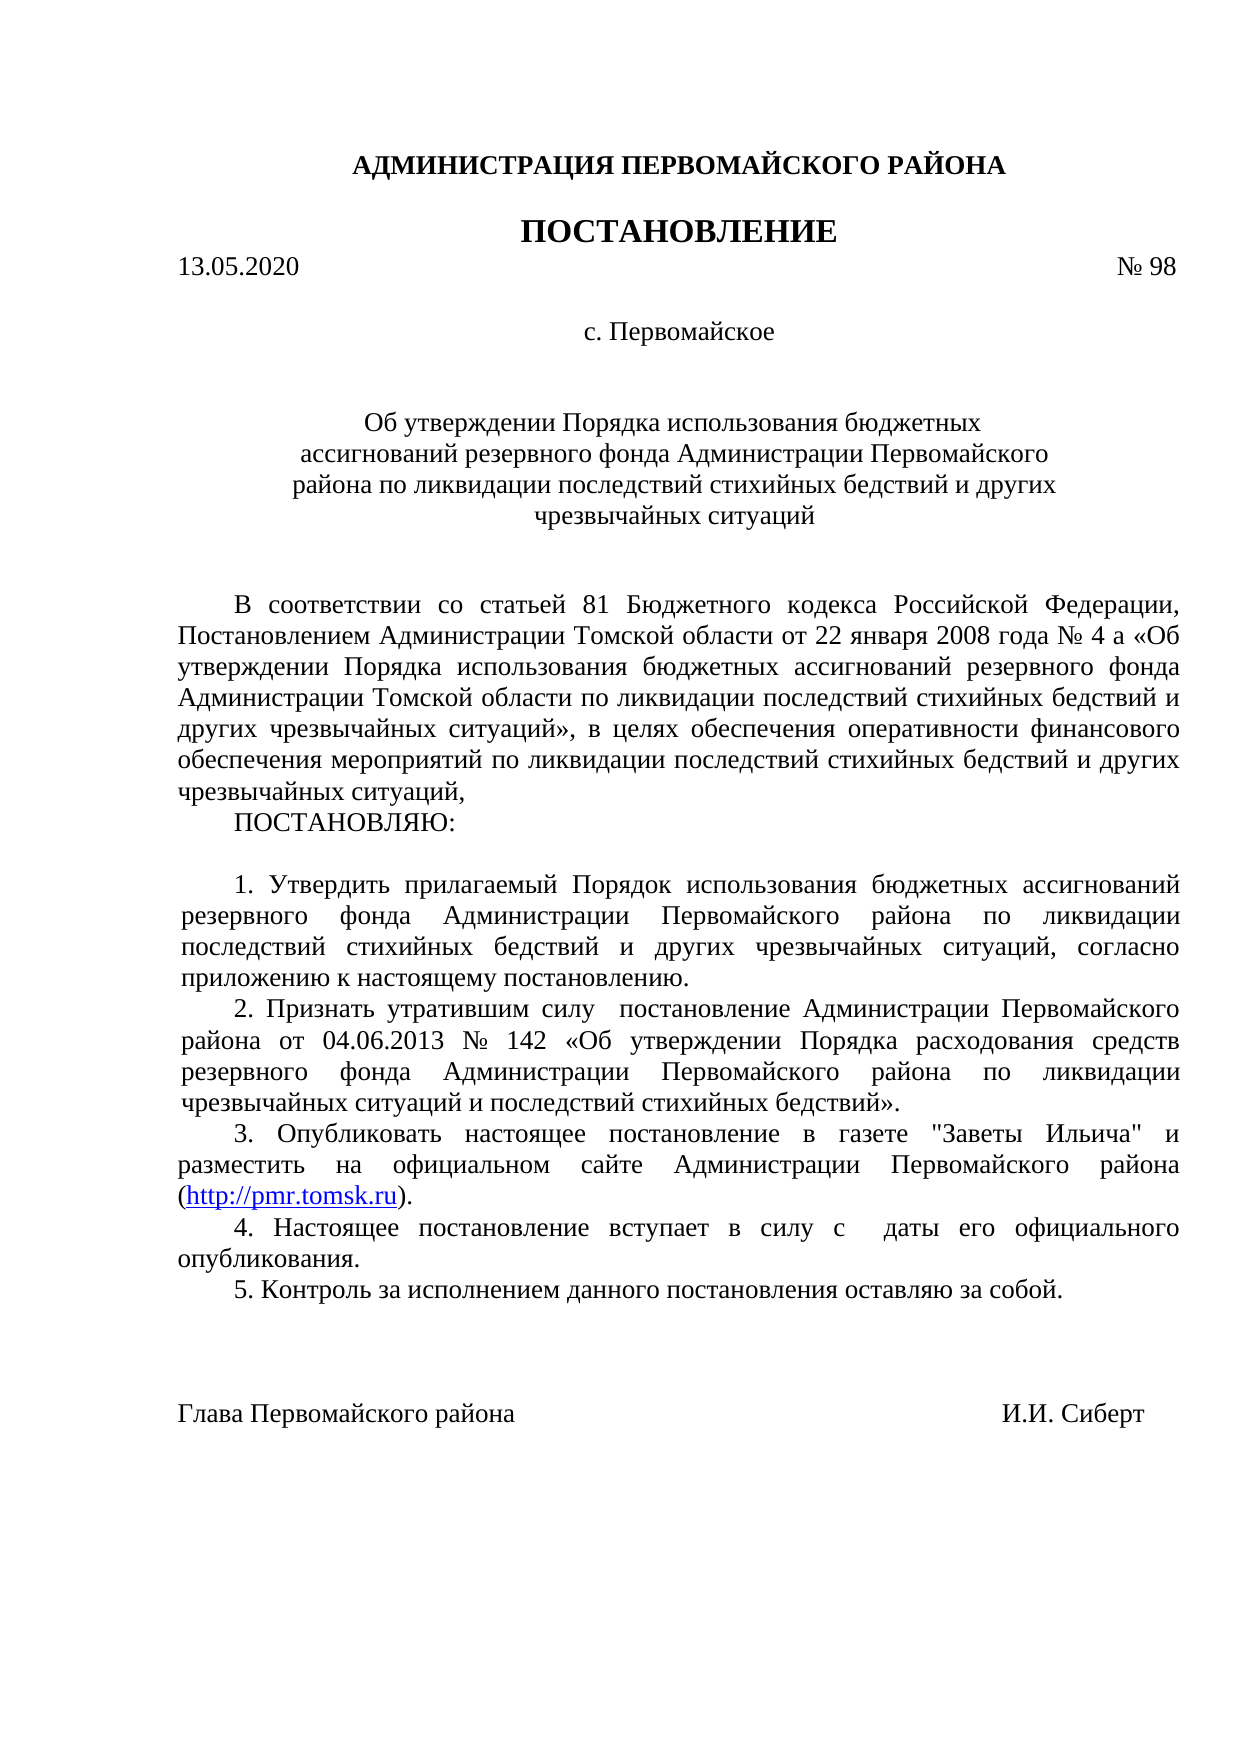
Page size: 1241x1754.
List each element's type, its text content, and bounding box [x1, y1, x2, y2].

text Глава Первомайского района И.И. Сиберт [177, 1397, 1181, 1429]
text АДМИНИСТРАЦИЯ ПЕРВОМАЙСКОГО РАЙОНА [177, 149, 1181, 180]
text 4. Настоящее постановление вступает в силу с даты его официального опубликования. [177, 1211, 1181, 1273]
text ПОСТАНОВЛЯЮ: [177, 806, 1181, 837]
text 5. Контроль за исполнением данного постановления оставляю за собой. [177, 1273, 1181, 1304]
text 1. Утвердить прилагаемый Порядок использования бюджетных ассигнований резервного фонда Администрации Первомайского района по ликвидации последствий стихийных бедствий и других чрезвычайных ситуаций, согласно приложению к настоящему постановлению. [181, 868, 1181, 993]
text 3. Опубликовать настоящее постановление в газете "Заветы Ильича" и разместить на официальном сайте Администрации Первомайского района (http://pmr.tomsk.ru). [177, 1117, 1181, 1211]
text 2. Признать утратившим силу постановление Администрации Первомайского района от 04.06.2013 № 142 «Об утверждении Порядка расходования средств резервного фонда Администрации Первомайского района по ликвидации чрезвычайных ситуаций и последствий стихийных бедствий». [181, 993, 1181, 1117]
text В соответствии со статьей 81 Бюджетного кодекса Российской Федерации, Постановлением Администрации Томской области от 22 января 2008 года № 4 а «Об утверждении Порядка использования бюджетных ассигнований резервного фонда Администрации Томской области по ликвидации последствий стихийных бедствий и других чрезвычайных ситуаций», в целях обеспечения оперативности финансового обеспечения мероприятий по ликвидации последствий стихийных бедствий и других чрезвычайных ситуаций, [177, 588, 1181, 806]
text ПОСТАНОВЛЕНИЕ [177, 212, 1181, 250]
text 13.05.2020 № 98 [177, 250, 1181, 281]
table_header Об утверждении Порядка использования бюджетных ассигнований резервного фонда Администрации Первомайского района по ликвидации последствий стихийных бедствий и других чрезвычайных ситуаций [272, 377, 1074, 559]
text с. Первомайское [177, 314, 1181, 346]
